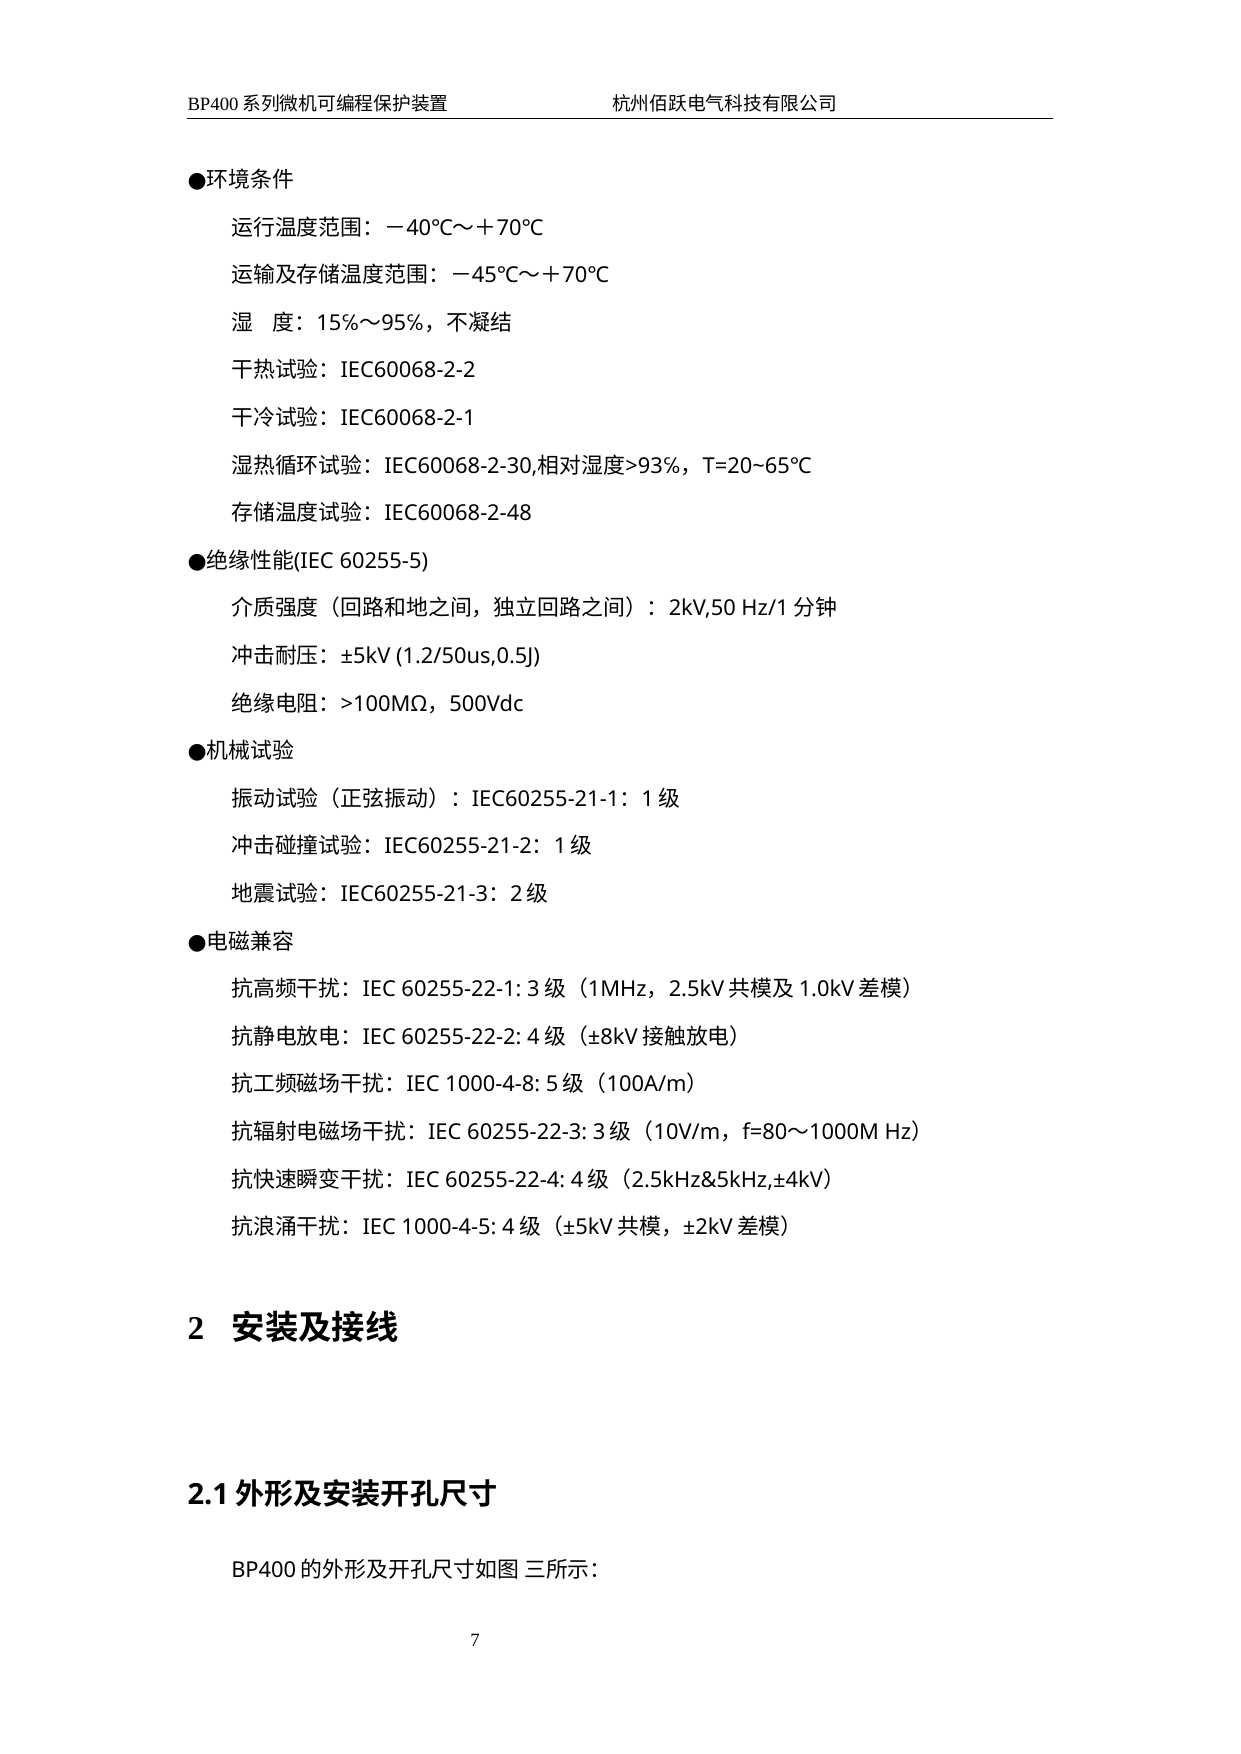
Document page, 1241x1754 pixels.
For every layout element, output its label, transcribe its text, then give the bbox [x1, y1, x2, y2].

text 地震试验：IEC60255-21-3：2级 [187, 876, 1053, 908]
text 冲击碰撞试验：IEC60255-21-2：1级 [187, 828, 1053, 860]
text 抗高频干扰：IEC 60255-22-1: 3级（1MHz，2.5kV共模及1.0kV差模） [187, 971, 1053, 1003]
text ●绝缘性能(IEC 60255-5) [187, 543, 1053, 574]
text 运行温度范围：－40℃～＋70℃ [187, 209, 1053, 241]
text 抗快速瞬变干扰：IEC 60255-22-4: 4级（2.5kHz&5kHz,±4kV） [187, 1162, 1053, 1193]
text 抗静电放电：IEC 60255-22-2: 4级（±8kV接触放电） [187, 1019, 1053, 1051]
text ●环境条件 [187, 162, 1053, 194]
text 介质强度（回路和地之间，独立回路之间）：2kV,50 Hz/1分钟 [187, 590, 1053, 622]
text 抗浪涌干扰：IEC 1000-4-5: 4级（±5kV共模，±2kV差模） [187, 1209, 1053, 1241]
text 绝缘电阻：>100MΩ，500Vdc [187, 686, 1053, 717]
text 湿 度：15℅～95℅，不凝结 [187, 305, 1053, 337]
text BP400的外形及开孔尺寸如图 三所示： [187, 1552, 1053, 1583]
text 干热试验：IEC60068-2-2 [187, 352, 1053, 384]
text 运输及存储温度范围：－45℃～＋70℃ [187, 257, 1053, 289]
text 干冷试验：IEC60068-2-1 [187, 400, 1053, 432]
text 冲击耐压：±5kV (1.2/50us,0.5J) [187, 638, 1053, 670]
text 湿热循环试验：IEC60068-2-30,相对湿度>93℅，T=20~65℃ [187, 448, 1053, 479]
text 振动试验（正弦振动）：IEC60255-21-1：1级 [187, 781, 1053, 813]
subtitle 安装及接线 [187, 1292, 1053, 1357]
text 抗辐射电磁场干扰：IEC 60255-22-3: 3级（10V/m，f=80～1000M Hz） [187, 1114, 1053, 1146]
text ●机械试验 [187, 733, 1053, 765]
text 抗工频磁场干扰：IEC 1000-4-8: 5级（100A/m） [187, 1066, 1053, 1098]
text ●电磁兼容 [187, 924, 1053, 955]
subtitle 2.1外形及安装开孔尺寸 [187, 1459, 1053, 1524]
text 存储温度试验：IEC60068-2-48 [187, 495, 1053, 527]
